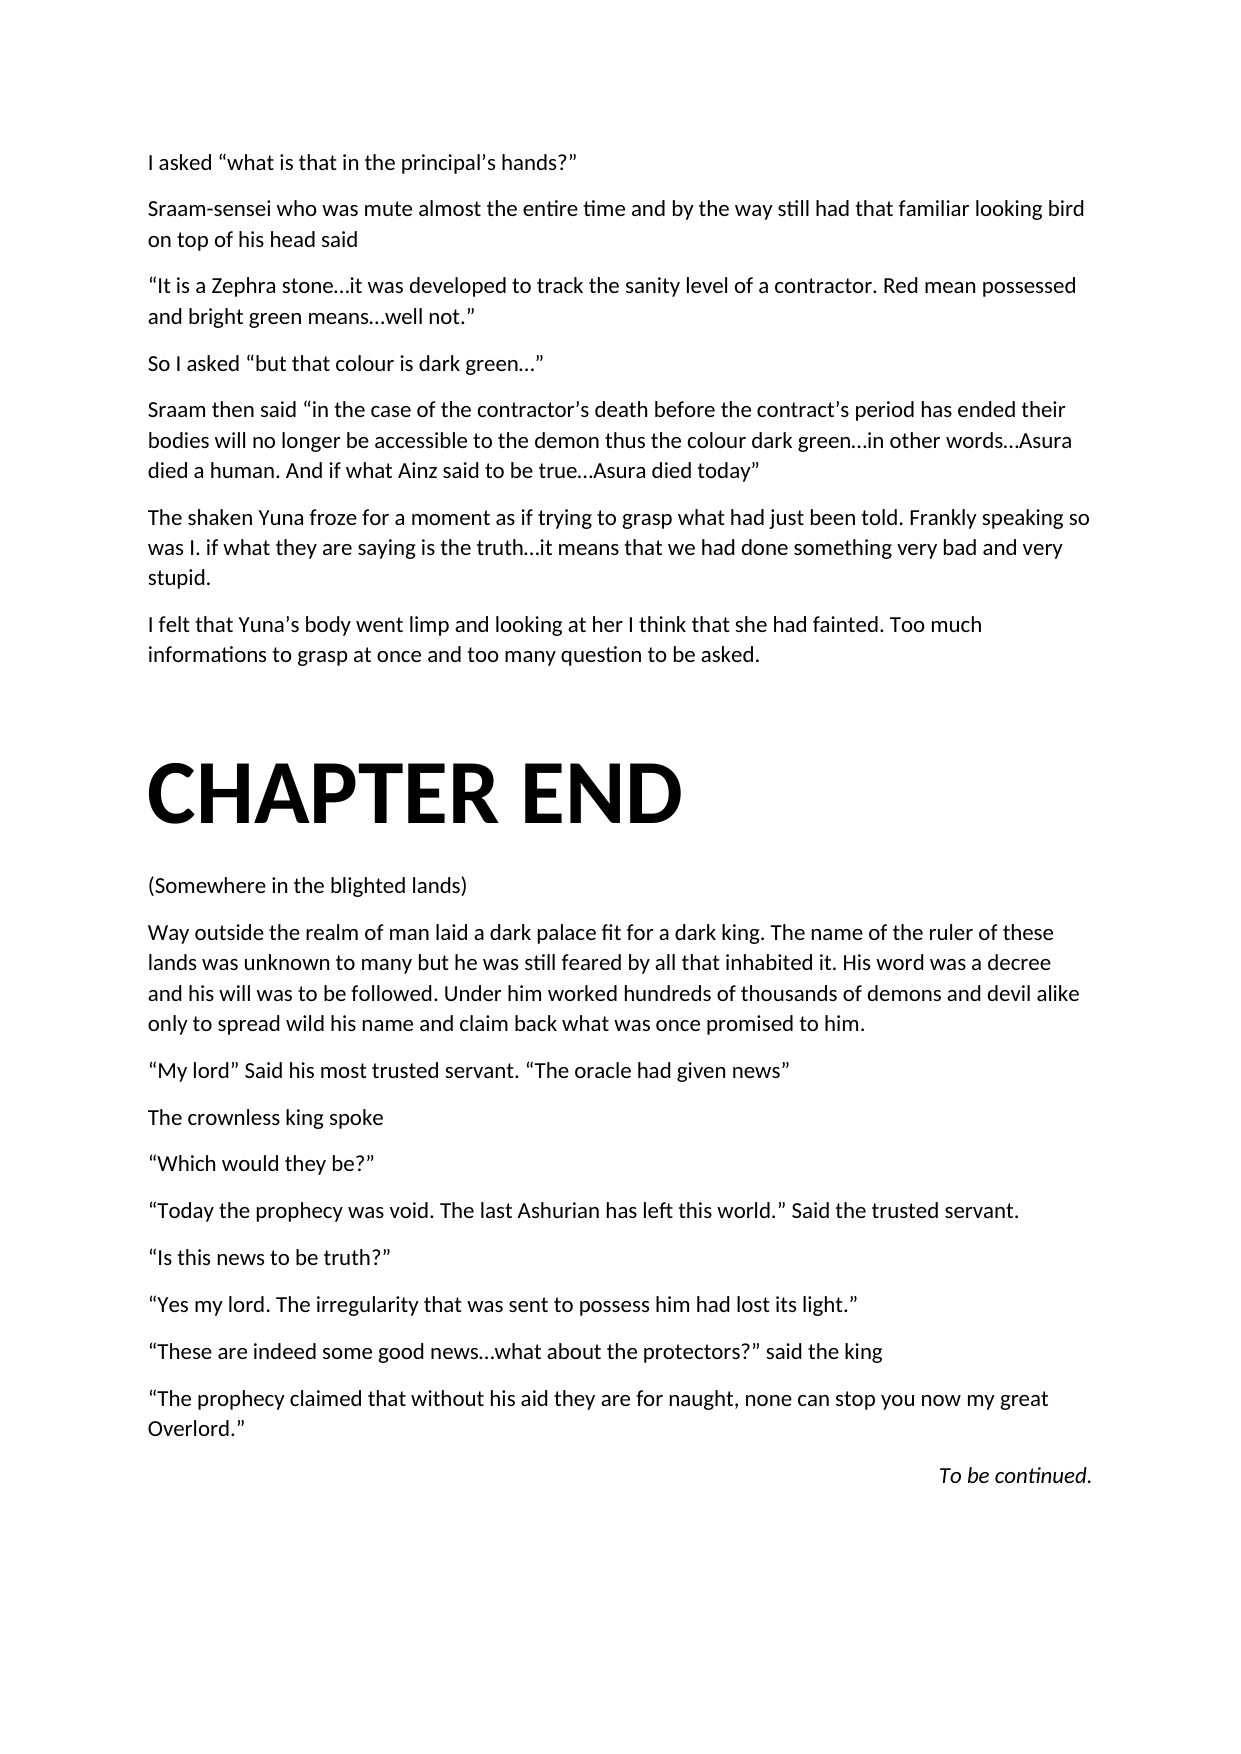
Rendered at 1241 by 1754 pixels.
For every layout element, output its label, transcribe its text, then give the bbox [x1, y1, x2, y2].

text Sraam then said “in the case of the contractor’s death before the contract’s period has ended their bodies will no longer be accessible to the demon thus the colour dark green…in other words…Asura died a human. And if what Ainz said to be true…Asura died today” [148, 396, 1093, 484]
text “The prophecy claimed that without his aid they are for naught, none can stop you now my great Overlord.” [148, 1384, 1093, 1442]
text So I asked “but that colour is dark green…” [148, 349, 1093, 377]
text The crownless king spoke [148, 1103, 1093, 1131]
text “Yes my lord. The irregularity that was sent to possess him had lost its light.” [148, 1290, 1093, 1318]
text “Today the prophecy was void. The last Ashurian has left this world.” Said the trusted servant. [148, 1196, 1093, 1224]
text The shaken Yuna froze for a moment as if trying to grasp what had just been told. Frankly speaking so was I. if what they are saying is the truth…it means that we had done something very bad and very stupid. [148, 503, 1093, 591]
text To be continued. [148, 1461, 1093, 1489]
text Sraam-sensei who was mute almost the entire time and by the way still had that familiar looking bird on top of his head said [148, 194, 1093, 253]
text “These are indeed some good news…what about the protectors?” said the king [148, 1337, 1093, 1365]
text “My lord” Said his most trusted servant. “The oracle had given news” [148, 1056, 1093, 1084]
text “It is a Zephra stone…it was developed to track the sanity level of a contractor. Red mean possessed and bright green means…well not.” [148, 272, 1093, 330]
text CHAPTER END [148, 734, 1093, 846]
text “Which would they be?” [148, 1149, 1093, 1178]
text Way outside the realm of man laid a dark palace fit for a dark king. The name of the ruler of these lands was unknown to many but he was still feared by all that inhabited it. His word was a decree and his will was to be followed. Under him worked hundreds of thousands of demons and devil alike only to spread wild his name and claim back what was once promised to him. [148, 918, 1093, 1037]
text I felt that Yuna’s body went limp and looking at her I think that she had fainted. Too much informations to grasp at once and too many question to be asked. [148, 610, 1093, 668]
text I asked “what is that in the principal’s hands?” [148, 148, 1093, 176]
text (Somewhere in the blighted lands) [148, 871, 1093, 899]
text “Is this news to be truth?” [148, 1243, 1093, 1271]
